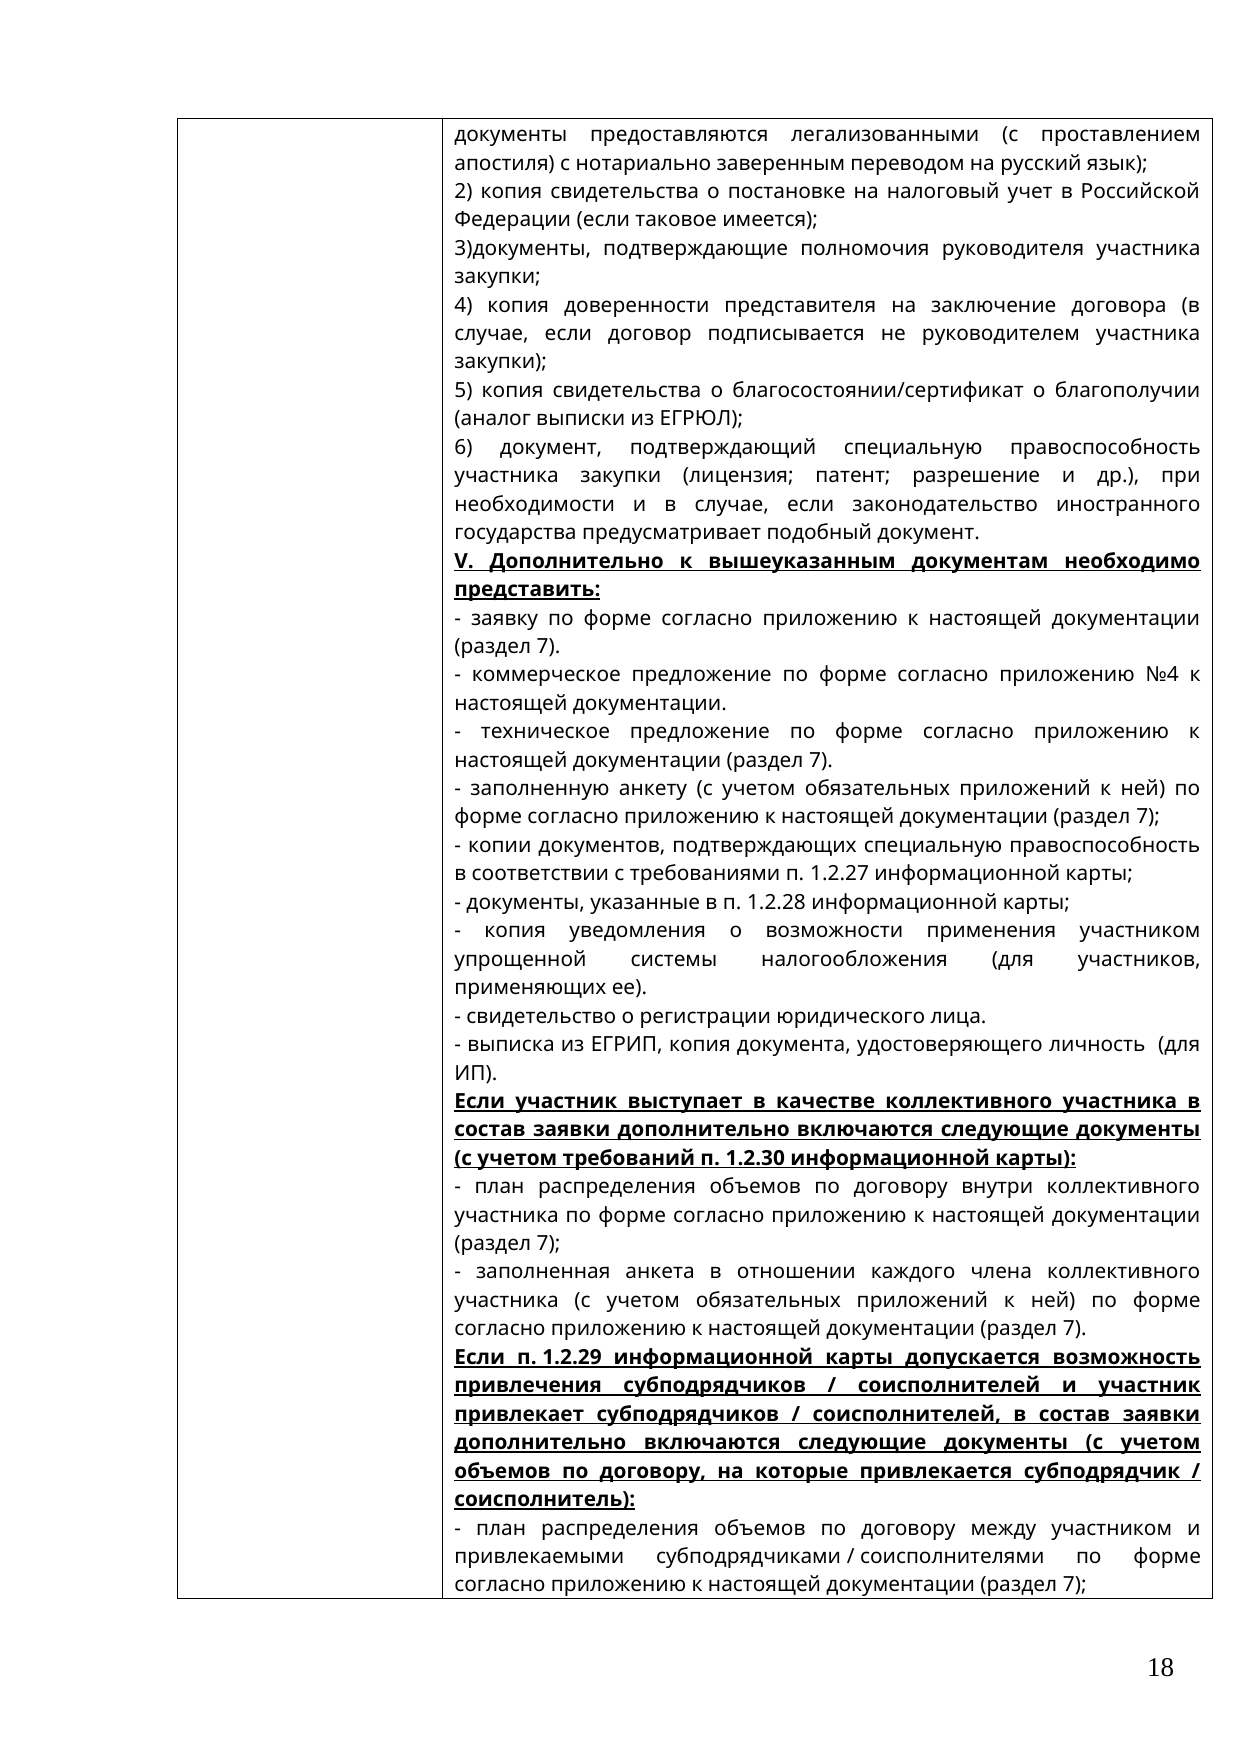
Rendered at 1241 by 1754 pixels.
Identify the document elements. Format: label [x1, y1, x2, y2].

table_cell [443, 119, 1212, 1598]
table_cell [178, 119, 442, 1598]
